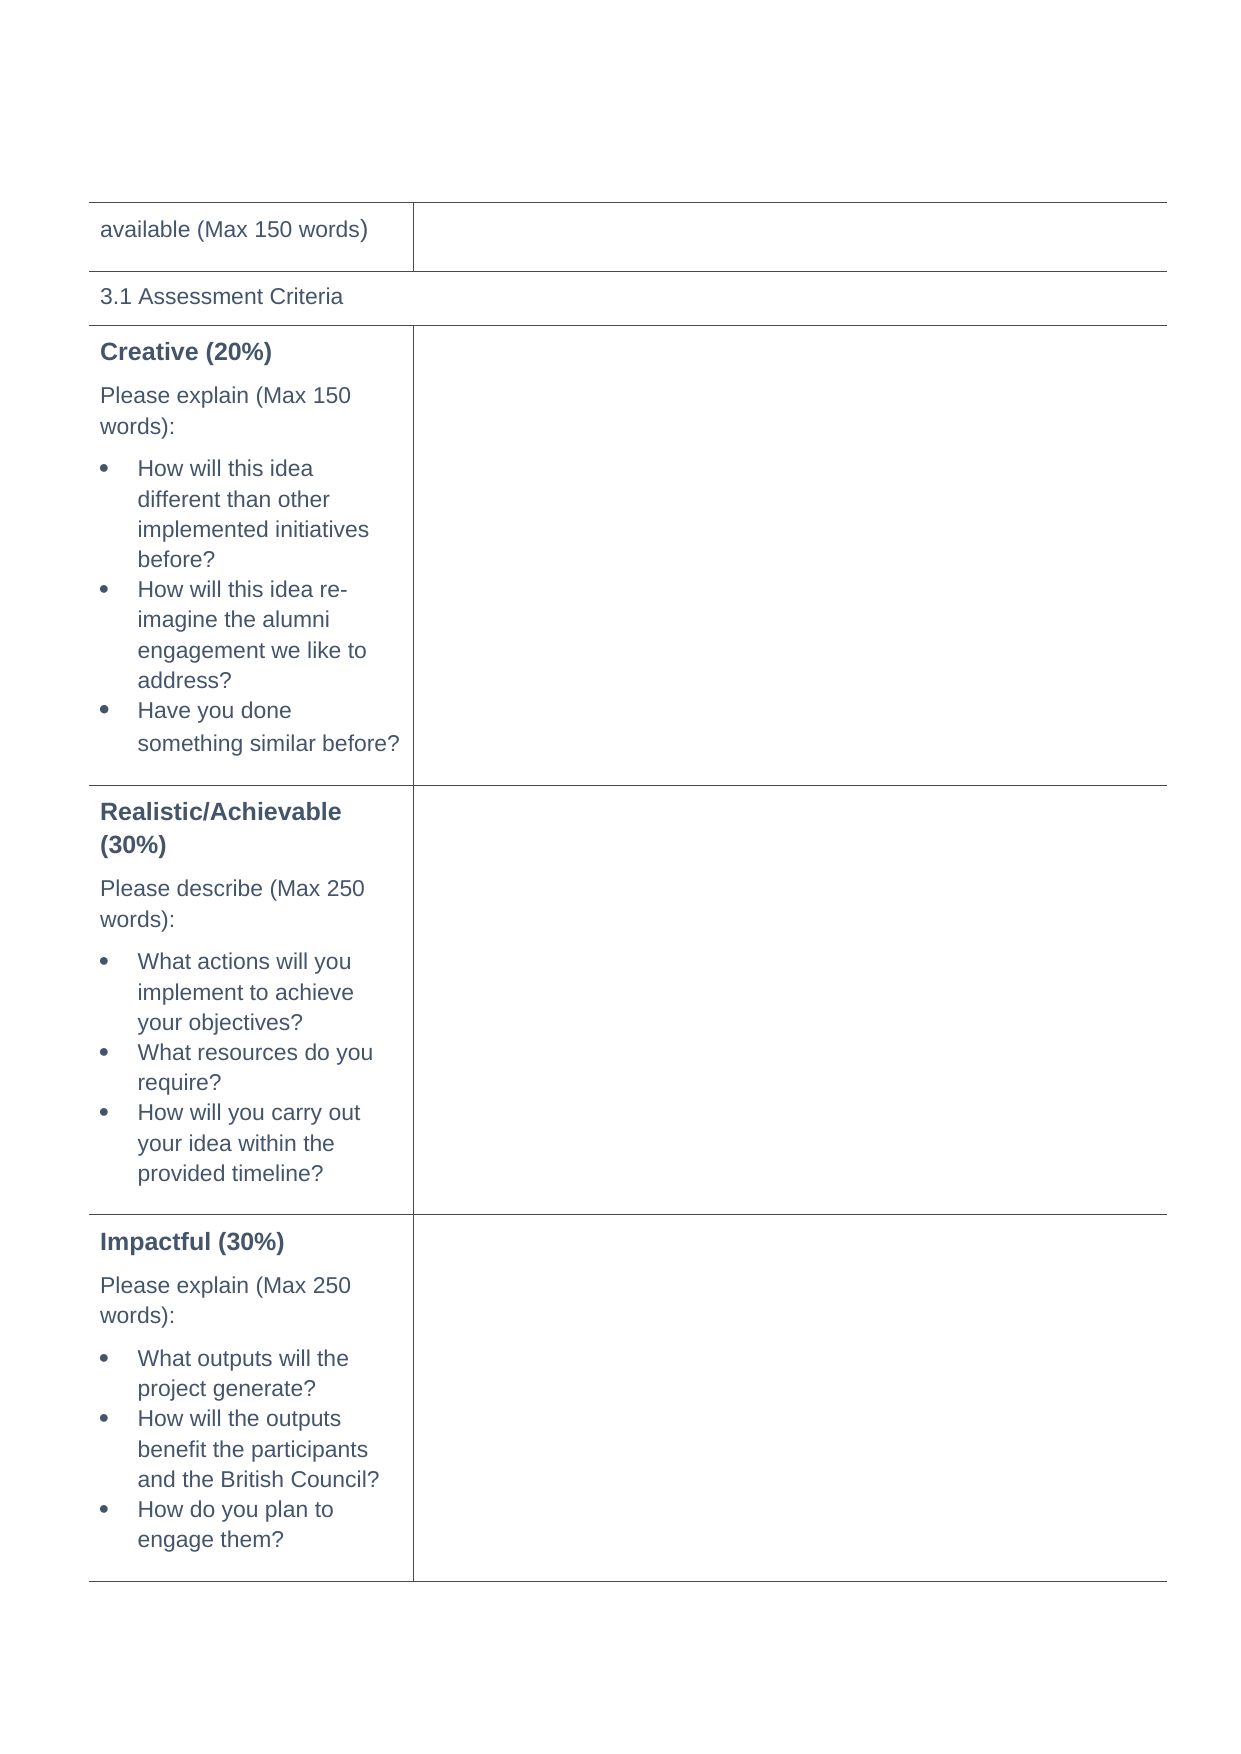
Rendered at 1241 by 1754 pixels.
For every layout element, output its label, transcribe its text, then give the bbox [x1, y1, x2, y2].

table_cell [89, 203, 413, 271]
table_cell Realistic/Achievable (30%) Please describe (Max 250 words): What actions will you implement to achieve your objectives? What resources do you require? How will you carry out your idea within the provided timeline? [89, 786, 413, 1214]
table_cell [414, 1215, 1167, 1581]
table_cell Impactful (30%) Please explain (Max 250 words): What outputs will the project generate? How will the outputs benefit the participants and the British Council? How do you plan to engage them? [89, 1215, 413, 1581]
table_cell 3.1 Assessment Criteria [89, 272, 1167, 325]
table_cell [414, 203, 1167, 271]
table_cell [414, 326, 1167, 784]
table_cell [414, 786, 1167, 1214]
table_cell Creative (20%) Please explain (Max 150 words): How will this idea different than other implemented initiatives before? How will this idea re-imagine the alumni engagement we like to address? Have you done something similar before? [89, 326, 413, 784]
